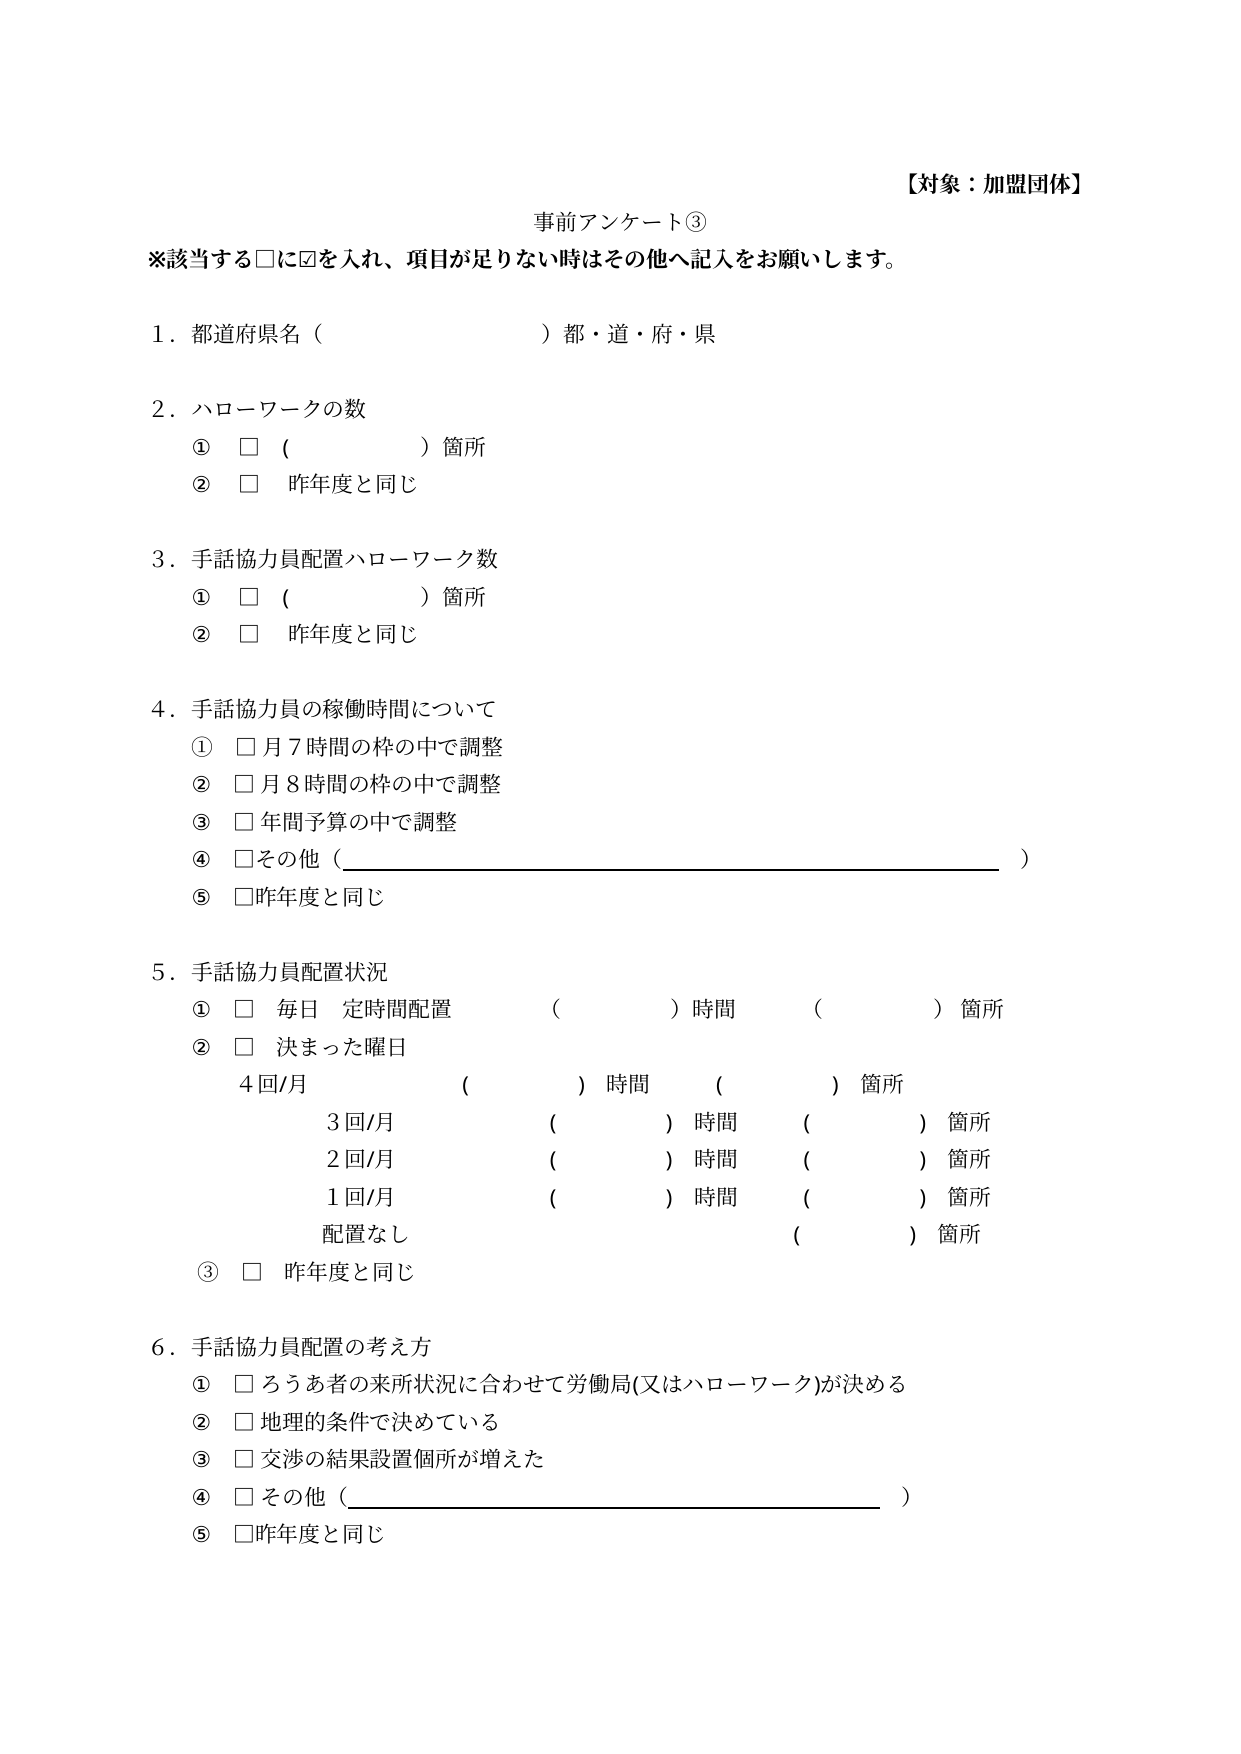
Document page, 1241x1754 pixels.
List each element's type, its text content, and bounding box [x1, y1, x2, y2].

text ④ □その他（ ） [148, 839, 1092, 877]
text ③ □ 交渉の結果設置個所が増えた [148, 1439, 1092, 1477]
text ② □ 月８時間の枠の中で調整 [148, 764, 1092, 802]
text ③ □ 年間予算の中で調整 [148, 802, 1092, 839]
text ① □ ( ）箇所 [148, 427, 1092, 464]
text ② □ 昨年度と同じ [148, 614, 1092, 652]
text ※該当する□に☑を入れ、項目が足りない時はその他へ記入をお願いします。 [148, 239, 1092, 277]
text ② □ 地理的条件で決めている [148, 1402, 1092, 1439]
text ② □ 昨年度と同じ [148, 464, 1092, 502]
text ２回/月 ( ) 時間 ( ) 箇所 [148, 1139, 1092, 1177]
text ③ □ 昨年度と同じ [148, 1252, 1092, 1289]
text ５．手話協力員配置状況 [148, 952, 1092, 989]
text ３．手話協力員配置ハローワーク数 [148, 539, 1092, 577]
text ① □ ろうあ者の来所状況に合わせて労働局(又はハローワーク)が決める [148, 1364, 1092, 1402]
text ６．手話協力員配置の考え方 [148, 1327, 1092, 1364]
text 配置なし ( ) 箇所 [148, 1214, 1092, 1252]
text 事前アンケート③ [148, 202, 1092, 239]
text ② □ 決まった曜日 ４回/月 ( ) 時間 ( ) 箇所 [148, 1027, 1092, 1102]
text ⑤ □昨年度と同じ [148, 877, 1092, 952]
text ④ □ その他（ ） [148, 1477, 1092, 1514]
text ２．ハローワークの数 [148, 389, 1092, 427]
text ３回/月 ( ) 時間 ( ) 箇所 [148, 1102, 1092, 1139]
text １回/月 ( ) 時間 ( ) 箇所 [148, 1177, 1092, 1214]
text ４．手話協力員の稼働時間について [148, 689, 1092, 727]
text ① □ 月７時間の枠の中で調整 [148, 727, 1092, 764]
text ⑤ □昨年度と同じ [148, 1514, 1092, 1552]
text 【対象：加盟団体】 [148, 164, 1092, 202]
text ① □ ( ）箇所 [148, 577, 1092, 614]
text １．都道府県名（ ）都・道・府・県 [148, 314, 1092, 352]
text ① □ 毎日 定時間配置 （ ）時間 （ ） 箇所 [148, 989, 1092, 1027]
